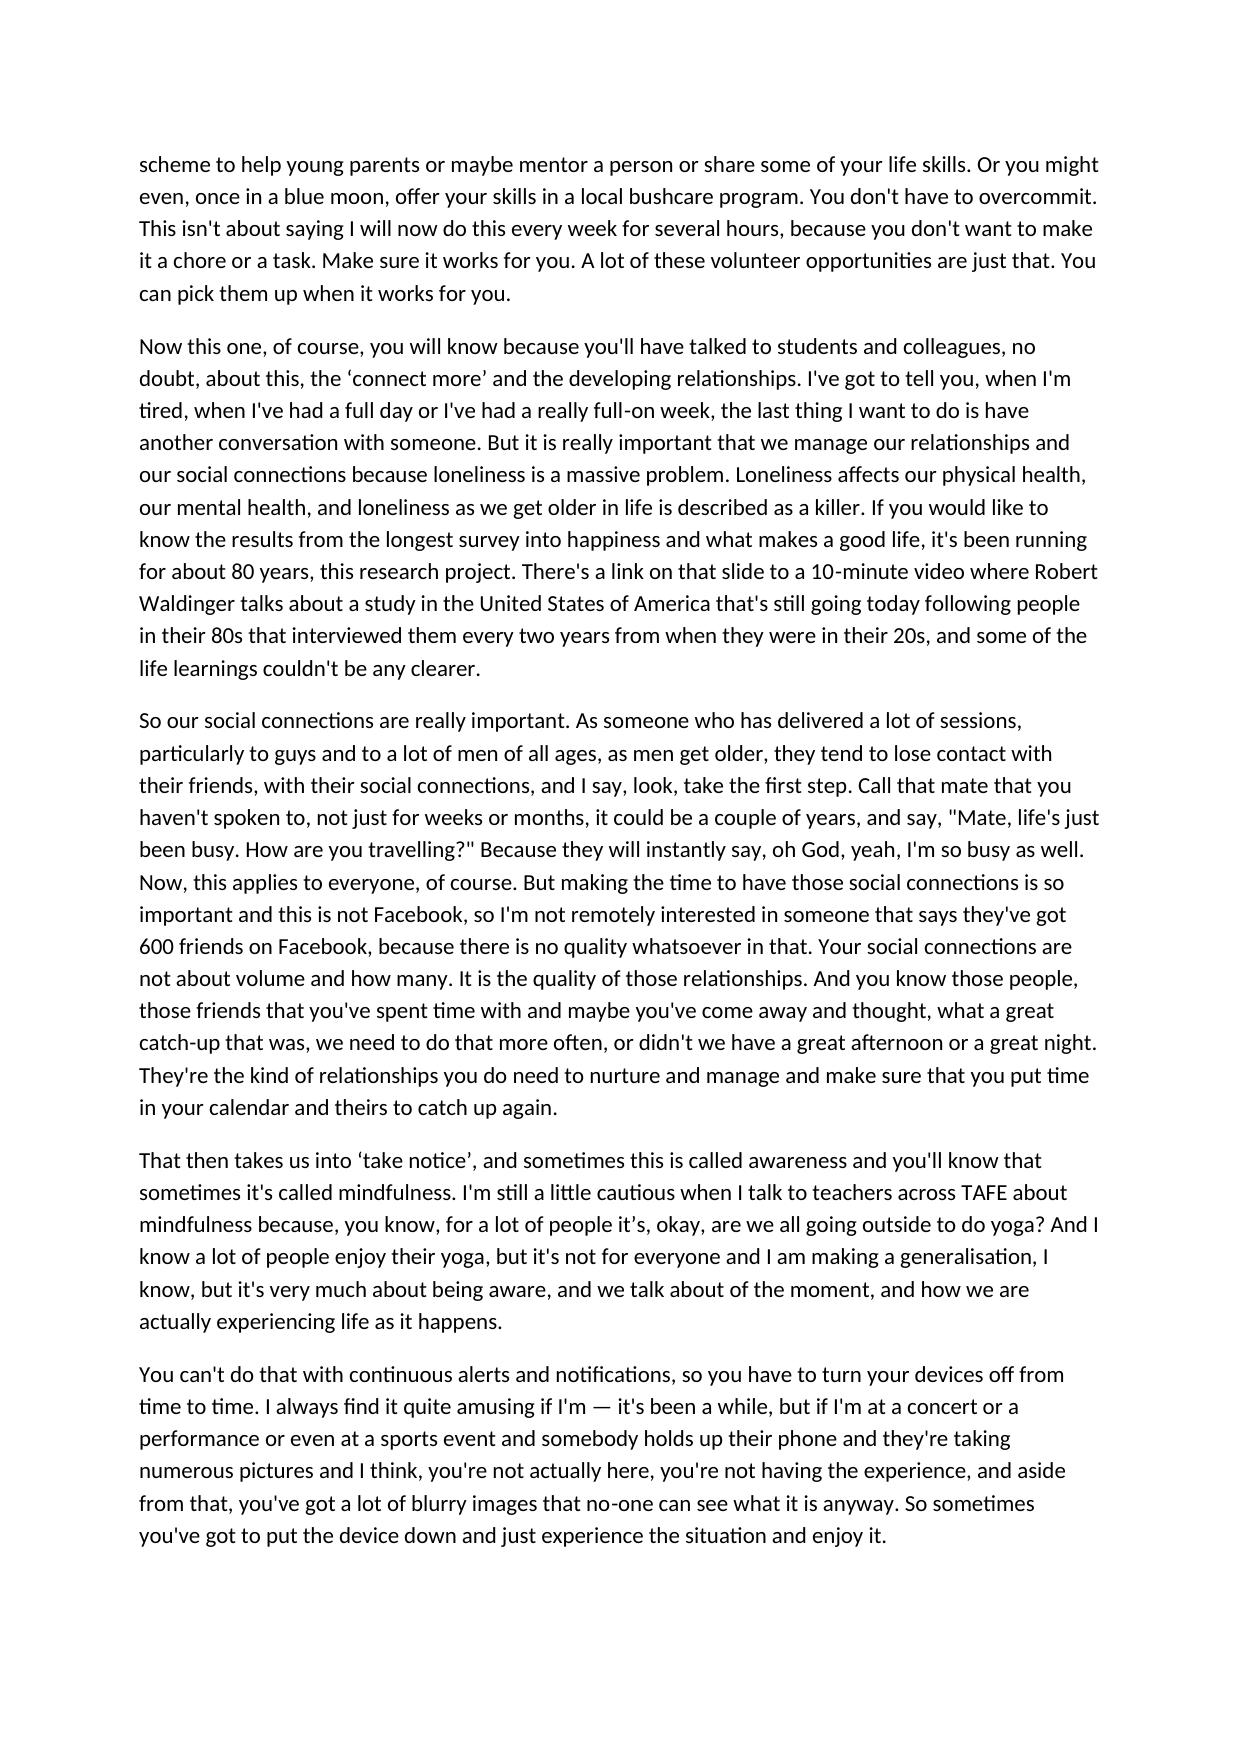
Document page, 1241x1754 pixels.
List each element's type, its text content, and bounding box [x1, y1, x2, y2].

text Now this one, of course, you will know because you'll have talked to students and colleagues, no doubt, about this, the ‘connect more’ and the developing relationships. I've got to tell you, when I'm tired, when I've had a full day or I've had a really full‑on week, the last thing I want to do is have another conversation with someone. But it is really important that we manage our relationships and our social connections because loneliness is a massive problem. Loneliness affects our physical health, our mental health, and loneliness as we get older in life is described as a killer. If you would like to know the results from the longest survey into happiness and what makes a good life, it's been running for about 80 years, this research project. There's a link on that slide to a 10‑minute video where Robert Waldinger talks about a study in the United States of America that's still going today following people in their 80s that interviewed them every two years from when they were in their 20s, and some of the life learnings couldn't be any clearer. [139, 332, 1101, 682]
text That then takes us into ‘take notice’, and sometimes this is called awareness and you'll know that sometimes it's called mindfulness. I'm still a little cautious when I talk to teachers across TAFE about mindfulness because, you know, for a lot of people it’s, okay, are we all going outside to do yoga? And I know a lot of people enjoy their yoga, but it's not for everyone and I am making a generalisation, I know, but it's very much about being aware, and we talk about of the moment, and how we are actually experiencing life as it happens. [139, 1146, 1101, 1335]
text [139, 150, 1101, 307]
text You can't do that with continuous alerts and notifications, so you have to turn your devices off from time to time. I always find it quite amusing if I'm — it's been a while, but if I'm at a concert or a performance or even at a sports event and somebody holds up their phone and they're taking numerous pictures and I think, you're not actually here, you're not having the experience, and aside from that, you've got a lot of blurry images that no‑one can see what it is anyway. So sometimes you've got to put the device down and just experience the situation and enjoy it. [139, 1360, 1101, 1549]
text So our social connections are really important. As someone who has delivered a lot of sessions, particularly to guys and to a lot of men of all ages, as men get older, they tend to lose contact with their friends, with their social connections, and I say, look, take the first step. Call that mate that you haven't spoken to, not just for weeks or months, it could be a couple of years, and say, "Mate, life's just been busy. How are you travelling?" Because they will instantly say, oh God, yeah, I'm so busy as well. Now, this applies to everyone, of course. But making the time to have those social connections is so important and this is not Facebook, so I'm not remotely interested in someone that says they've got 600 friends on Facebook, because there is no quality whatsoever in that. Your social connections are not about volume and how many. It is the quality of those relationships. And you know those people, those friends that you've spent time with and maybe you've come away and thought, what a great catch‑up that was, we need to do that more often, or didn't we have a great afternoon or a great night. They're the kind of relationships you do need to nurture and manage and make sure that you put time in your calendar and theirs to catch up again. [139, 707, 1101, 1121]
